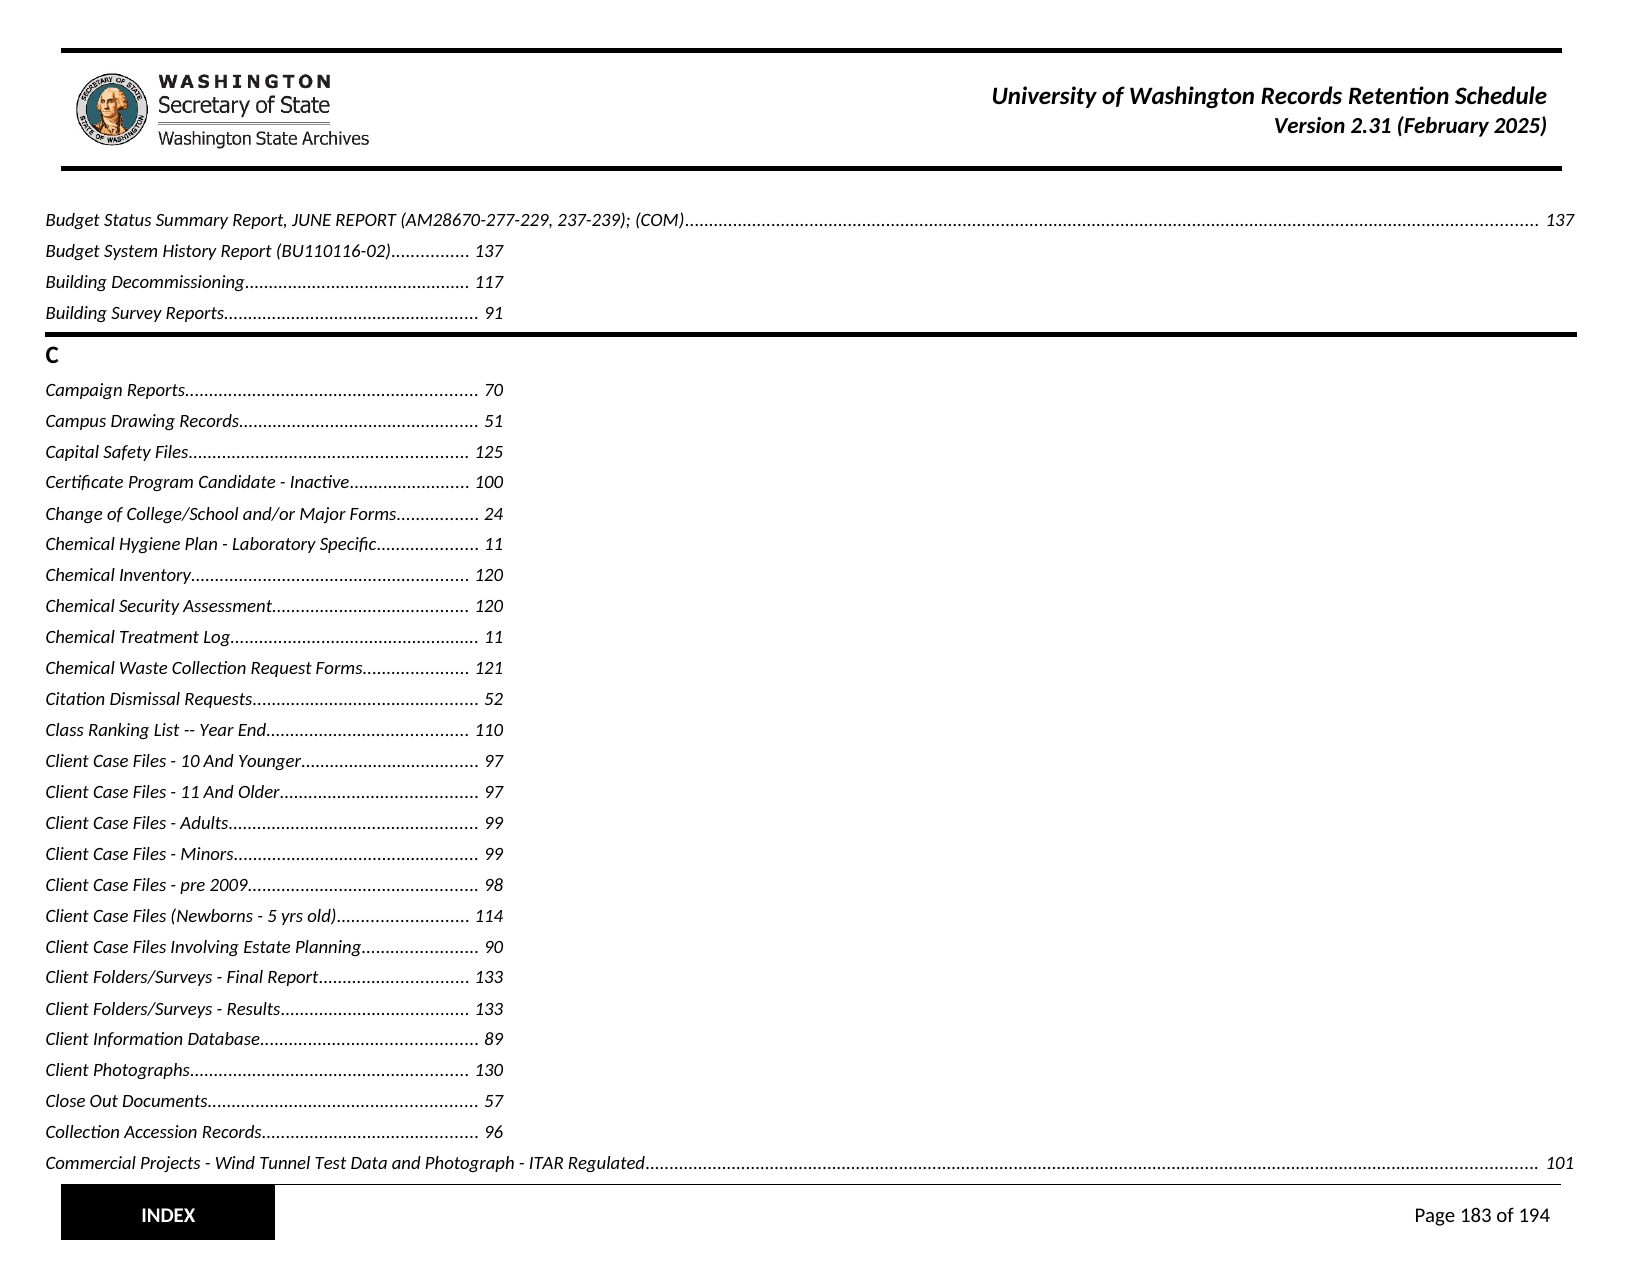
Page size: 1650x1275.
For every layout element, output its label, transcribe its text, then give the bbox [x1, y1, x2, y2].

text Capital Safety Files 125 [45, 440, 1577, 463]
text Commercial Projects - Wind Tunnel Test Data and Photograph - ITAR Regulated 101 [45, 1151, 1577, 1174]
text Campus Drawing Records 51 [45, 409, 1577, 432]
text Building Decommissioning 117 [45, 270, 1577, 293]
text Change of College/School and/or Major Forms 24 [45, 502, 1577, 524]
text Client Case Files - 10 And Younger 97 [45, 749, 1577, 772]
text Client Case Files - 11 And Older 97 [45, 780, 1577, 803]
text Class Ranking List -- Year End 110 [45, 718, 1577, 741]
text Chemical Hygiene Plan - Laboratory Specific 11 [45, 533, 1577, 556]
text Client Case Files Involving Estate Planning 90 [45, 935, 1577, 958]
text Budget Status Summary Report, JUNE REPORT (AM28670-277-229, 237-239); (COM) 137 [45, 208, 1577, 231]
text Budget System History Report (BU110116-02) 137 [45, 239, 1577, 262]
text Chemical Treatment Log 11 [45, 625, 1577, 648]
text Close Out Documents 57 [45, 1089, 1577, 1112]
text Client Case Files - Adults 99 [45, 811, 1577, 834]
text Client Information Database 89 [45, 1028, 1577, 1051]
text Collection Accession Records 96 [45, 1120, 1577, 1143]
text Client Case Files - pre 2009 98 [45, 873, 1577, 896]
text C [45, 337, 1577, 369]
text Client Photographs 130 [45, 1058, 1577, 1081]
text Client Case Files (Newborns - 5 yrs old) 114 [45, 904, 1577, 927]
text Client Folders/Surveys - Results 133 [45, 997, 1577, 1019]
text Certificate Program Candidate - Inactive 100 [45, 471, 1577, 494]
text Chemical Inventory 120 [45, 563, 1577, 586]
text Campaign Reports 70 [45, 378, 1577, 401]
text Building Survey Reports 91 [45, 301, 1577, 324]
text Client Folders/Surveys - Final Report 133 [45, 966, 1577, 989]
text Client Case Files - Minors 99 [45, 842, 1577, 865]
picture [72, 53, 389, 164]
text Chemical Waste Collection Request Forms 121 [45, 656, 1577, 679]
text Chemical Security Assessment 120 [45, 594, 1577, 617]
text Citation Dismissal Requests 52 [45, 687, 1577, 710]
